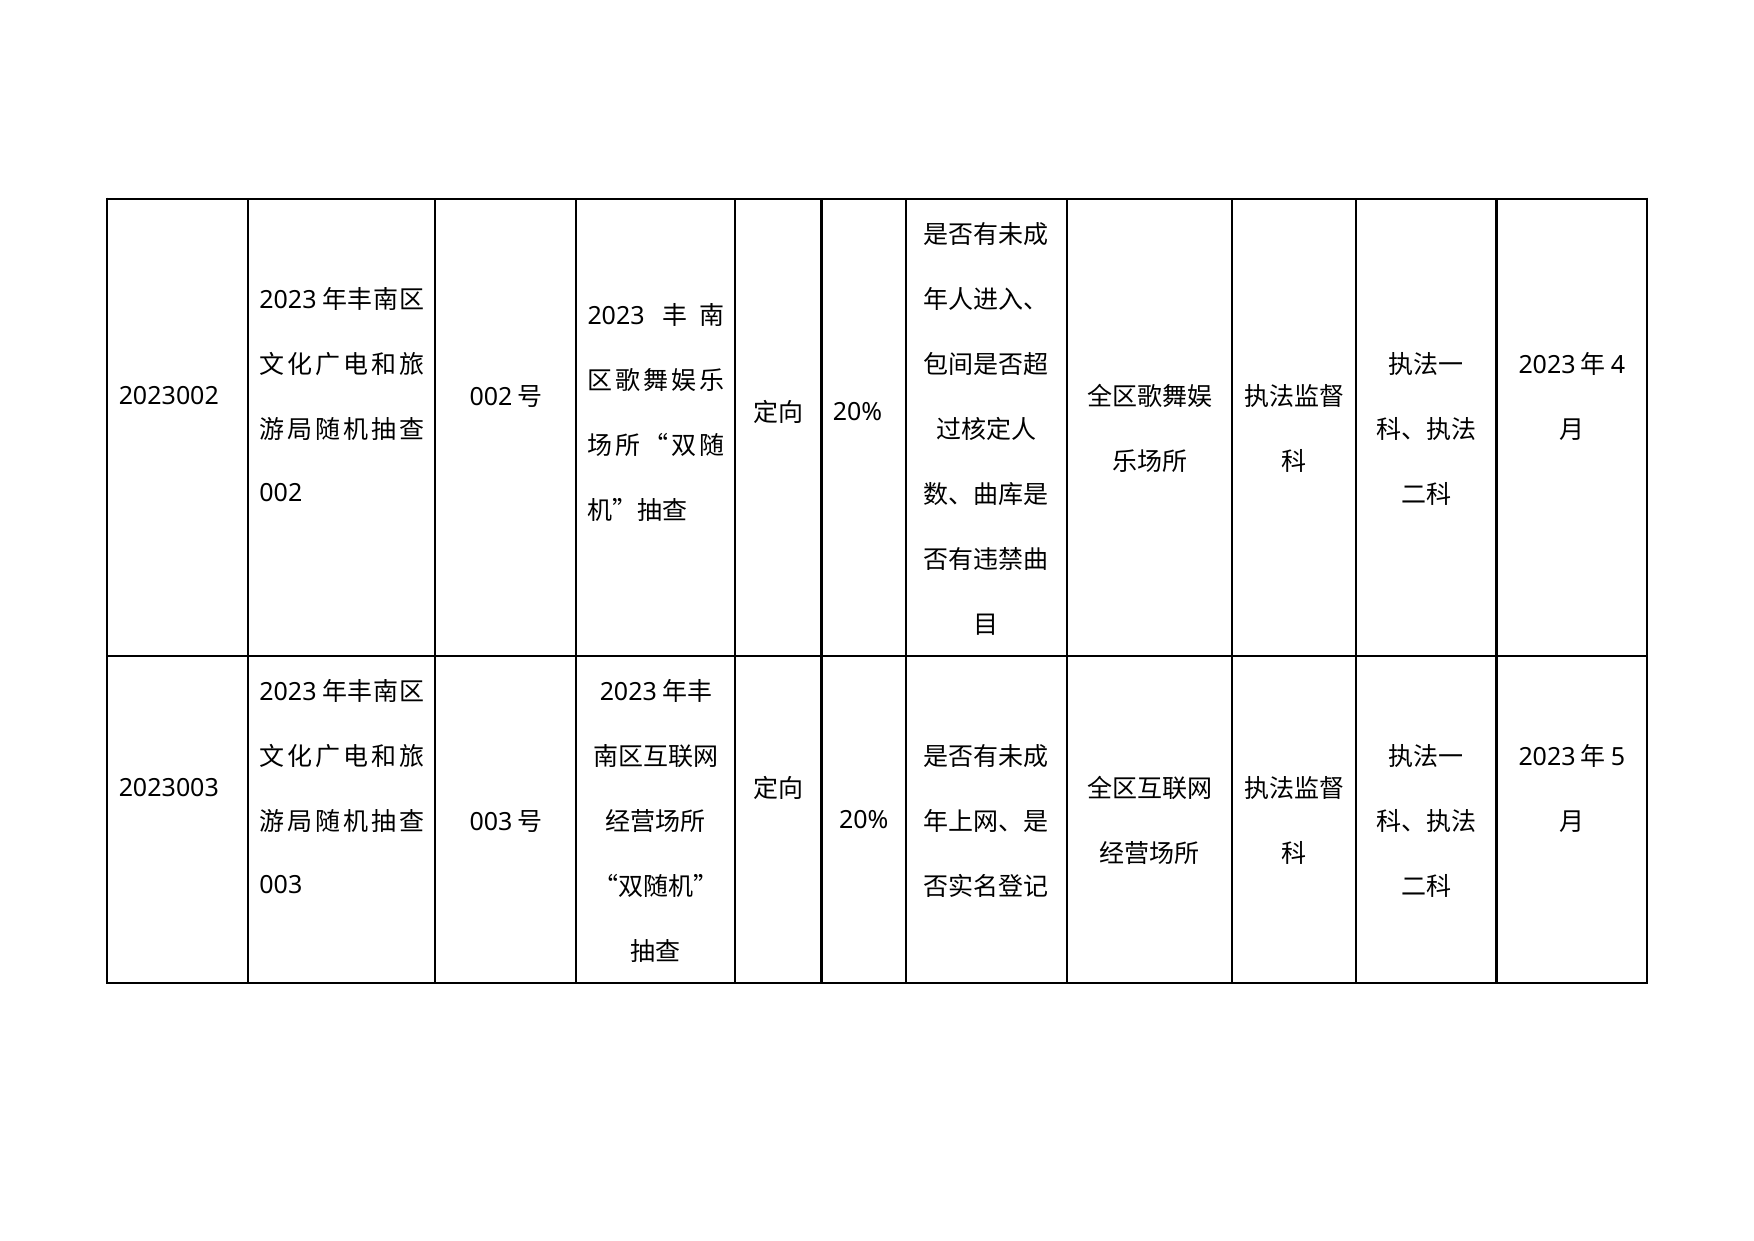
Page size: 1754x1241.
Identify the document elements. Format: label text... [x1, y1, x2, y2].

table_cell 2023003 [108, 657, 247, 982]
table_cell 是否有未成年上网、是否实名登记 [907, 657, 1066, 982]
table_cell 定向 [736, 657, 820, 982]
table_cell 20% [823, 200, 905, 655]
table_cell 2023年丰南区文化广电和旅游局随机抽查002 [249, 200, 434, 655]
table_cell 2023丰南区歌舞娱乐场所“双随机”抽查 [577, 200, 734, 655]
table_cell 2023年丰南区文化广电和旅游局随机抽查003 [249, 657, 434, 982]
table_cell 2023002 [108, 200, 247, 655]
table_cell 全区歌舞娱乐场所 [1068, 200, 1231, 655]
table_cell 执法一科、执法二科 [1357, 200, 1495, 655]
table_cell 是否有未成年人进入、包间是否超过核定人数、曲库是否有违禁曲目 [907, 200, 1066, 655]
table_cell 003号 [436, 657, 575, 982]
table_cell 执法一科、执法二科 [1357, 657, 1495, 982]
table_cell 执法监督科 [1233, 200, 1355, 655]
table_cell 2023年丰南区互联网经营场所“双随机”抽查 [577, 657, 734, 982]
table_cell 定向 [736, 200, 820, 655]
table_cell 全区互联网经营场所 [1068, 657, 1231, 982]
table_cell 2023年5月 [1498, 657, 1646, 982]
table_cell 执法监督科 [1233, 657, 1355, 982]
table_cell 002号 [436, 200, 575, 655]
table_cell 20% [823, 657, 905, 982]
table_cell 2023年4月 [1498, 200, 1646, 655]
